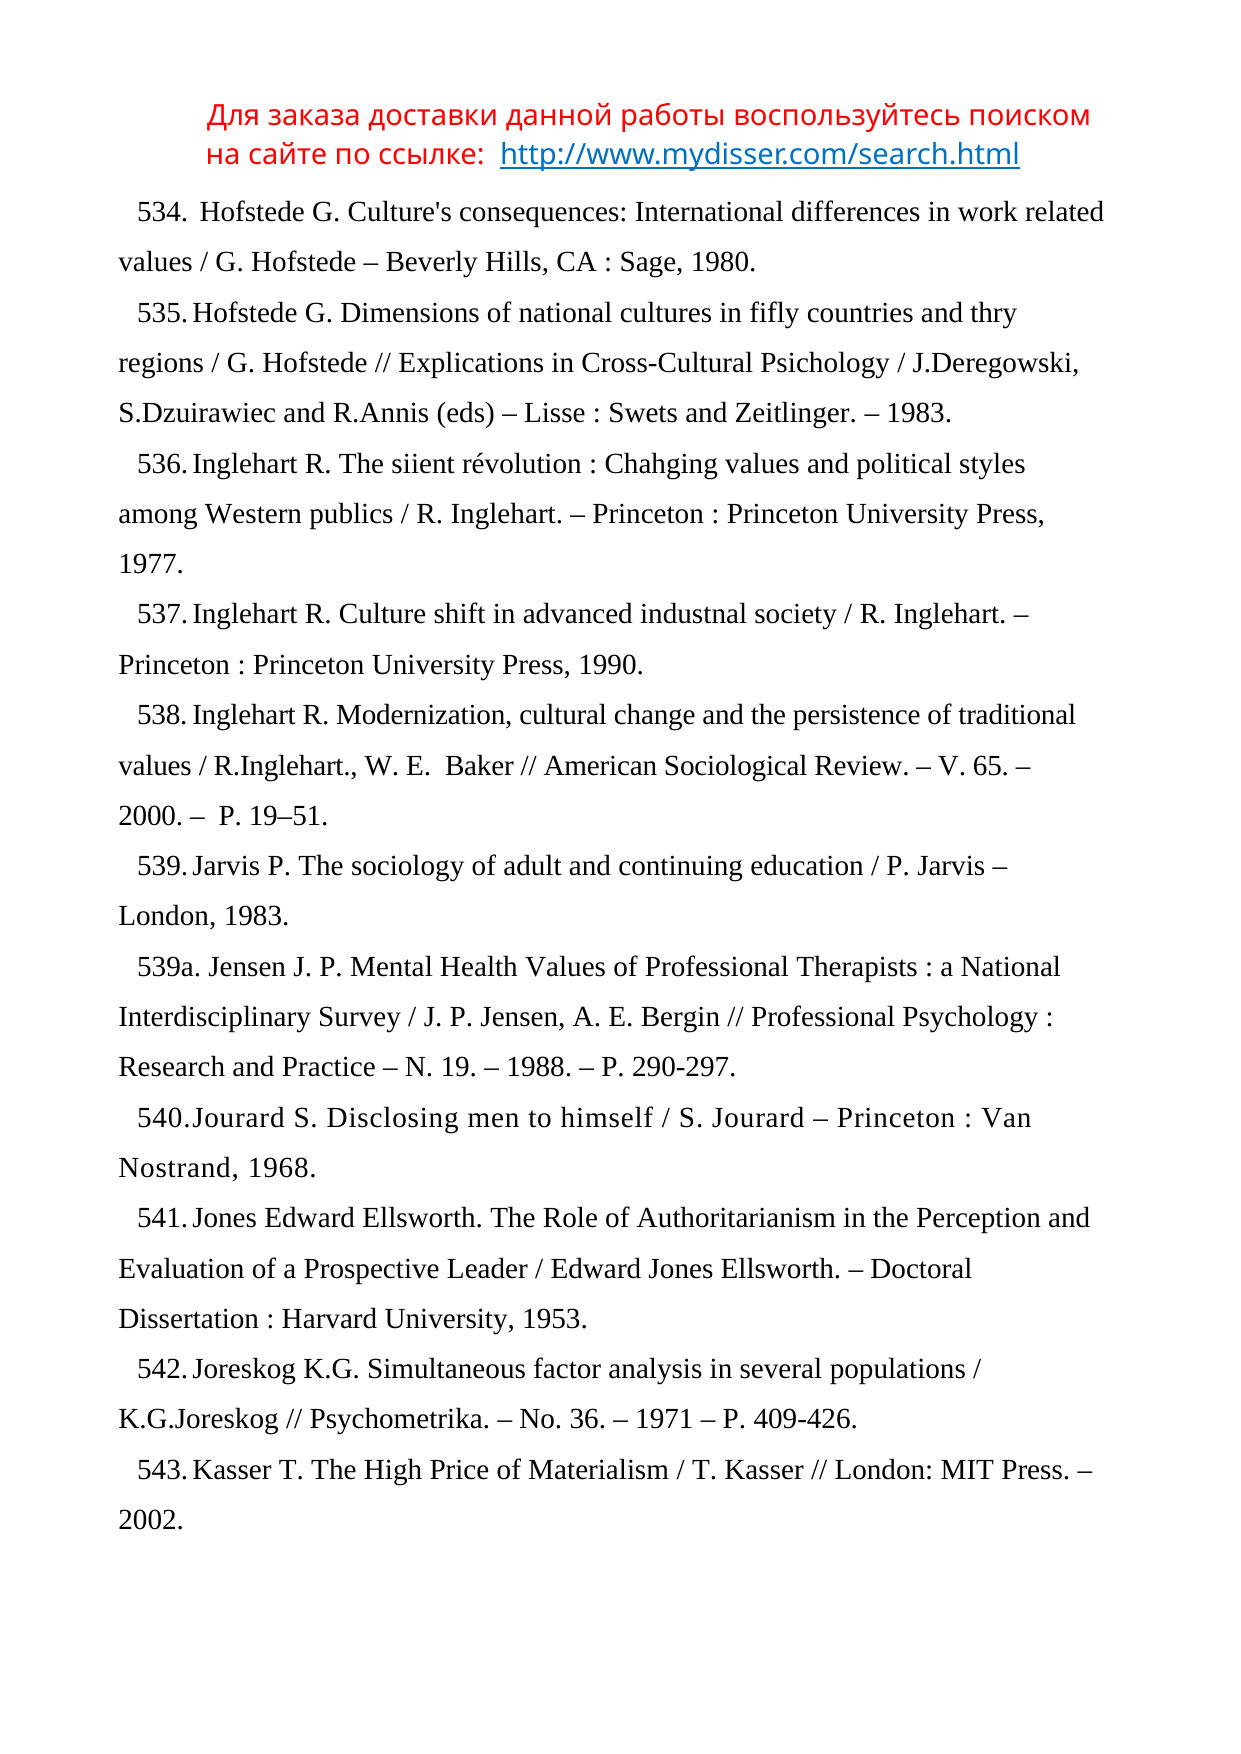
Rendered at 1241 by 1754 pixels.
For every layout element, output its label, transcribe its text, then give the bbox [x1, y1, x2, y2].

list Joreskog K.G. Simultaneous factor analysis in several populations / K.G.Joreskog // Psychometrika. – No. 36. – 1971 – Р. 409-426. [118, 1351, 1107, 1435]
list Inglehart R. The siient révolution : Chahging values and political styles among Western publics / R. Inglehart. – Princeton : Princeton University Press, 1977. [118, 446, 1107, 580]
list Hofstede G. Dimensions of national cultures in fifly countries and thry regions / G. Hofstede // Explications in Cross-Cultural Psichology / J.Deregowski, S.Dzuirawiec and R.Annis (eds) – Lisse : Swets and Zeitlinger. – 1983. [118, 295, 1105, 429]
list Jarvis P. The sociology of adult and continuing education / P. Jarvis – London, 1983. [118, 848, 1107, 932]
list Inglehart R. Modernization, cultural change and the persistence of traditional values / R.Inglehart., W. E. Baker // American Sociological Review. – V. 65. – 2000. – P. 19–51. [118, 697, 1107, 831]
text 539a. Jensen J. P. Mental Health Values of Professional Therapists : a National Interdisciplinary Survey / J. P. Jensen, A. E. Bergin // Professional Psychology : Research and Practice – N. 19. – 1988. – P. 290-297. [118, 949, 1107, 1083]
list Inglehart R. Culture shift in advanced industnal society / R. Inglehart. – Princeton : Princeton University Press, 1990. [118, 597, 1107, 681]
list Jourard S. Disclosing men to himself / S. Jourard – Princeton : Van Nostrand, 1968. [118, 1100, 1107, 1184]
list Hofstede G. Culture's consequences: International differences in work related values / G. Hofstede – Beverly Hills, CA : Sage, 1980. [118, 194, 1107, 278]
list Jones Edward Ellsworth. The Role of Authoritarianism in the Perception and Evaluation of a Prospective Leader / Edward Jones Ellsworth. – Doctoral Dissertation : Harvard University, 1953. [118, 1200, 1107, 1334]
list Kasser T. The High Price of Materialism / T. Kasser // London: MIT Press. – 2002. [118, 1452, 1107, 1536]
